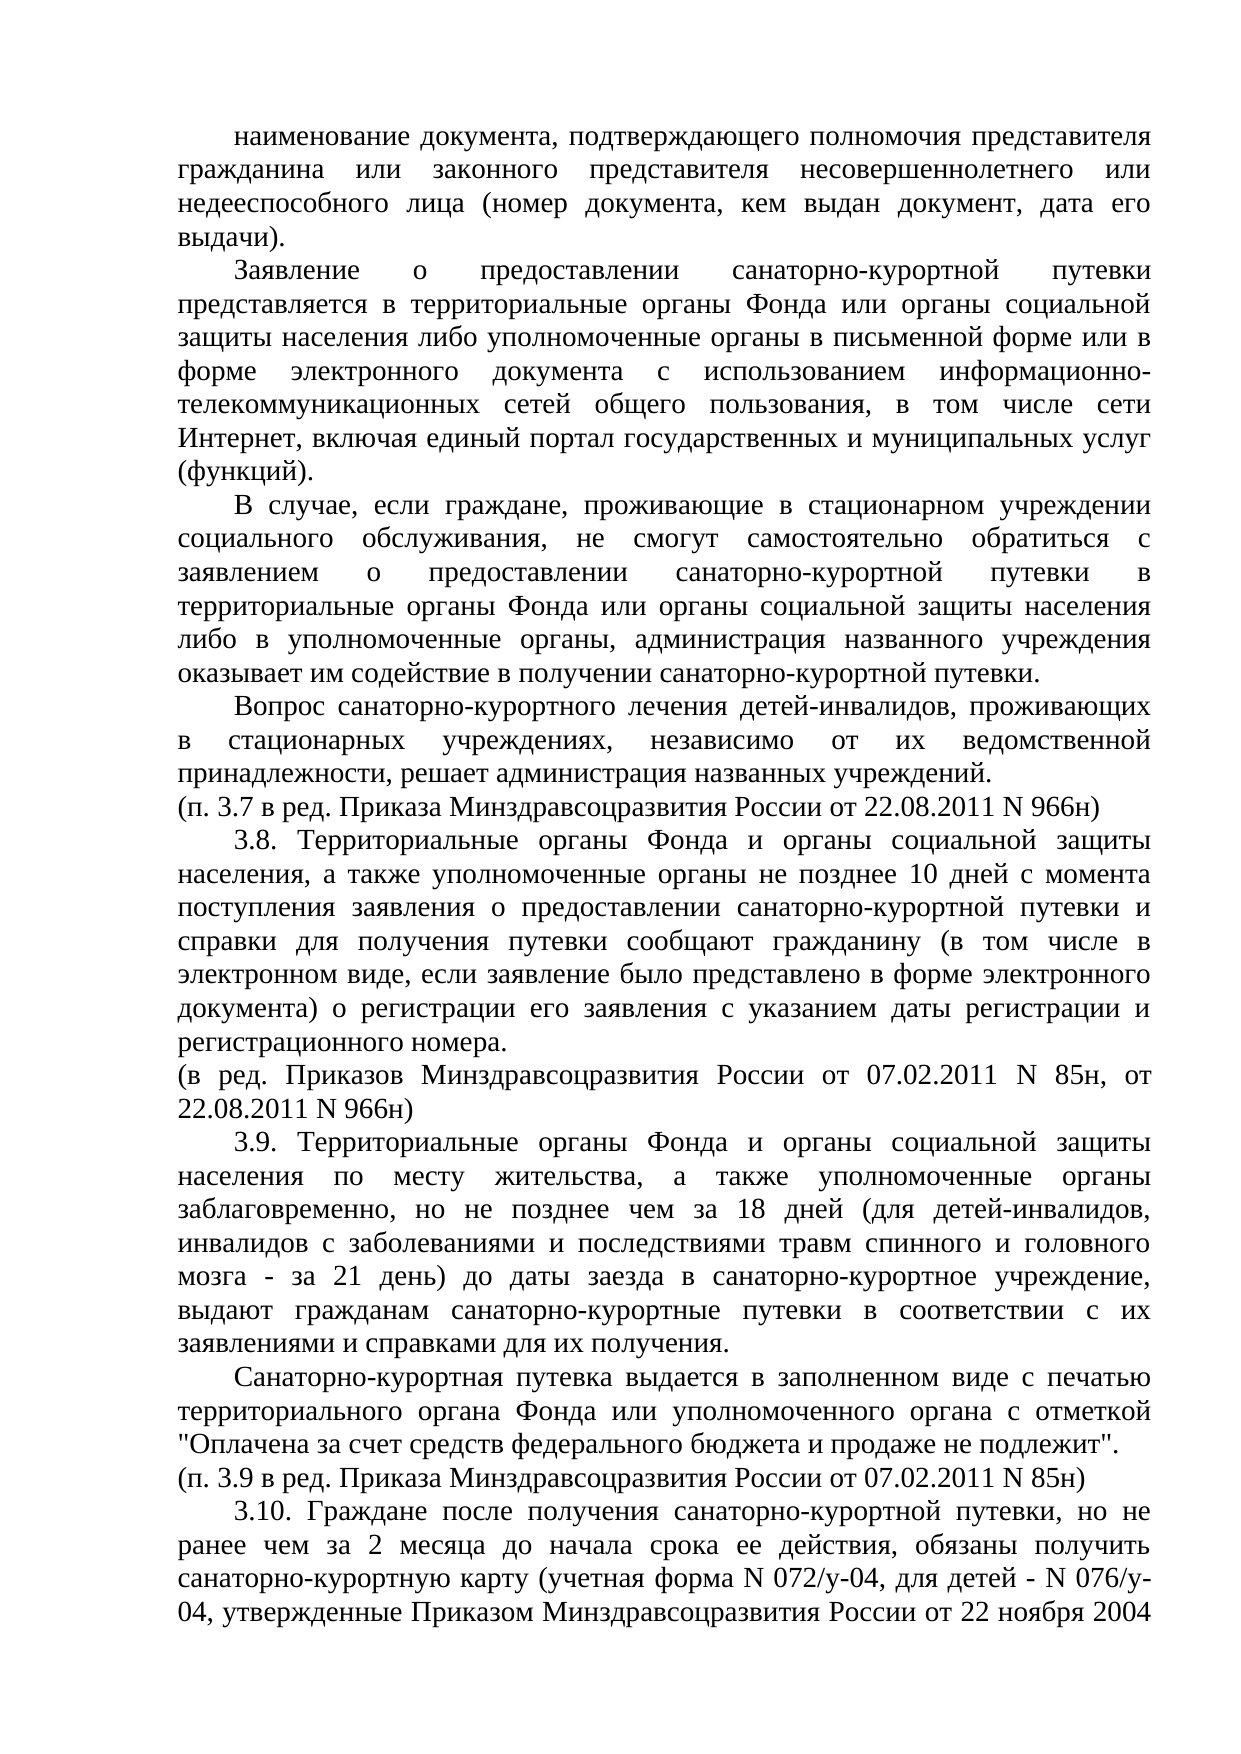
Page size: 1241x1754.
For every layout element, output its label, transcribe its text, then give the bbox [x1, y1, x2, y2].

text Санаторно-курортная путевка выдается в заполненном виде с печатью территориального органа Фонда или уполномоченного органа с отметкой "Оплачена за счет средств федерального бюджета и продаже не подлежит". [177, 1359, 1152, 1460]
text (п. 3.9 в ред. Приказа Минздравсоцразвития России от 07.02.2011 N 85н) [177, 1460, 1152, 1493]
text Заявление о предоставлении санаторно-курортной путевки представляется в территориальные органы Фонда или органы социальной защиты населения либо уполномоченные органы в письменной форме или в форме электронного документа с использованием информационно-телекоммуникационных сетей общего пользования, в том числе сети Интернет, включая единый портал государственных и муниципальных услуг (функций). [177, 252, 1152, 487]
text В случае, если граждане, проживающие в стационарном учреждении социального обслуживания, не смогут самостоятельно обратиться с заявлением о предоставлении санаторно-курортной путевки в территориальные органы Фонда или органы социальной защиты населения либо в уполномоченные органы, администрация названного учреждения оказывает им содействие в получении санаторно-курортной путевки. [177, 487, 1152, 688]
text 3.8. Территориальные органы Фонда и органы социальной защиты населения, а также уполномоченные органы не позднее 10 дней с момента поступления заявления о предоставлении санаторно-курортной путевки и справки для получения путевки сообщают гражданину (в том числе в электронном виде, если заявление было представлено в форме электронного документа) о регистрации его заявления с указанием даты регистрации и регистрационного номера. [177, 822, 1152, 1057]
text (в ред. Приказов Минздравсоцразвития России от 07.02.2011 N 85н, от 22.08.2011 N 966н) [177, 1057, 1152, 1124]
text наименование документа, подтверждающего полномочия представителя гражданина или законного представителя несовершеннолетнего или недееспособного лица (номер документа, кем выдан документ, дата его выдачи). [177, 118, 1152, 252]
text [177, 1493, 1152, 1627]
text (п. 3.7 в ред. Приказа Минздравсоцразвития России от 22.08.2011 N 966н) [177, 789, 1152, 822]
text 3.9. Территориальные органы Фонда и органы социальной защиты населения по месту жительства, а также уполномоченные органы заблаговременно, но не позднее чем за 18 дней (для детей-инвалидов, инвалидов с заболеваниями и последствиями травм спинного и головного мозга - за 21 день) до даты заезда в санаторно-курортное учреждение, выдают гражданам санаторно-курортные путевки в соответствии с их заявлениями и справками для их получения. [177, 1124, 1152, 1359]
text Вопрос санаторно-курортного лечения детей-инвалидов, проживающих в стационарных учреждениях, независимо от их ведомственной принадлежности, решает администрация названных учреждений. [177, 688, 1152, 789]
